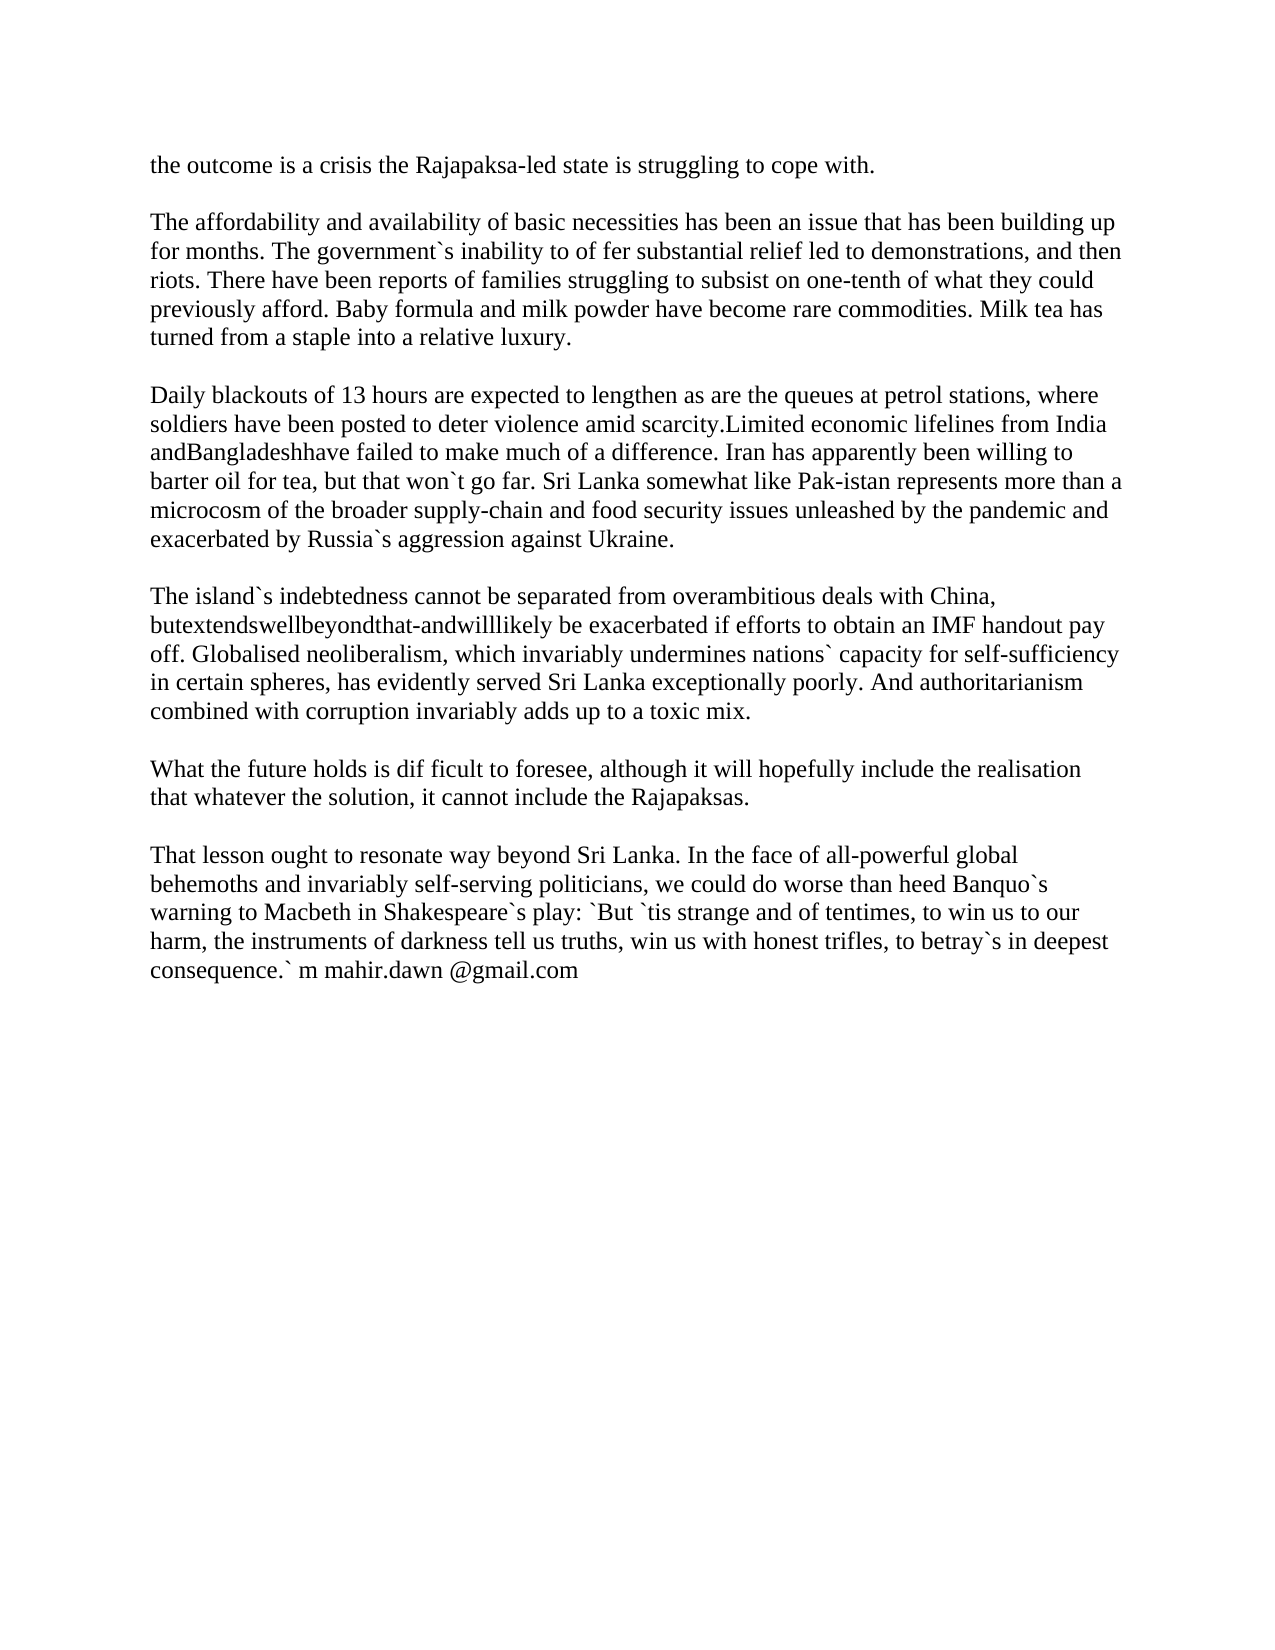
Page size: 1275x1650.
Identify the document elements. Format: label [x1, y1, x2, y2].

text [150, 150, 1125, 984]
